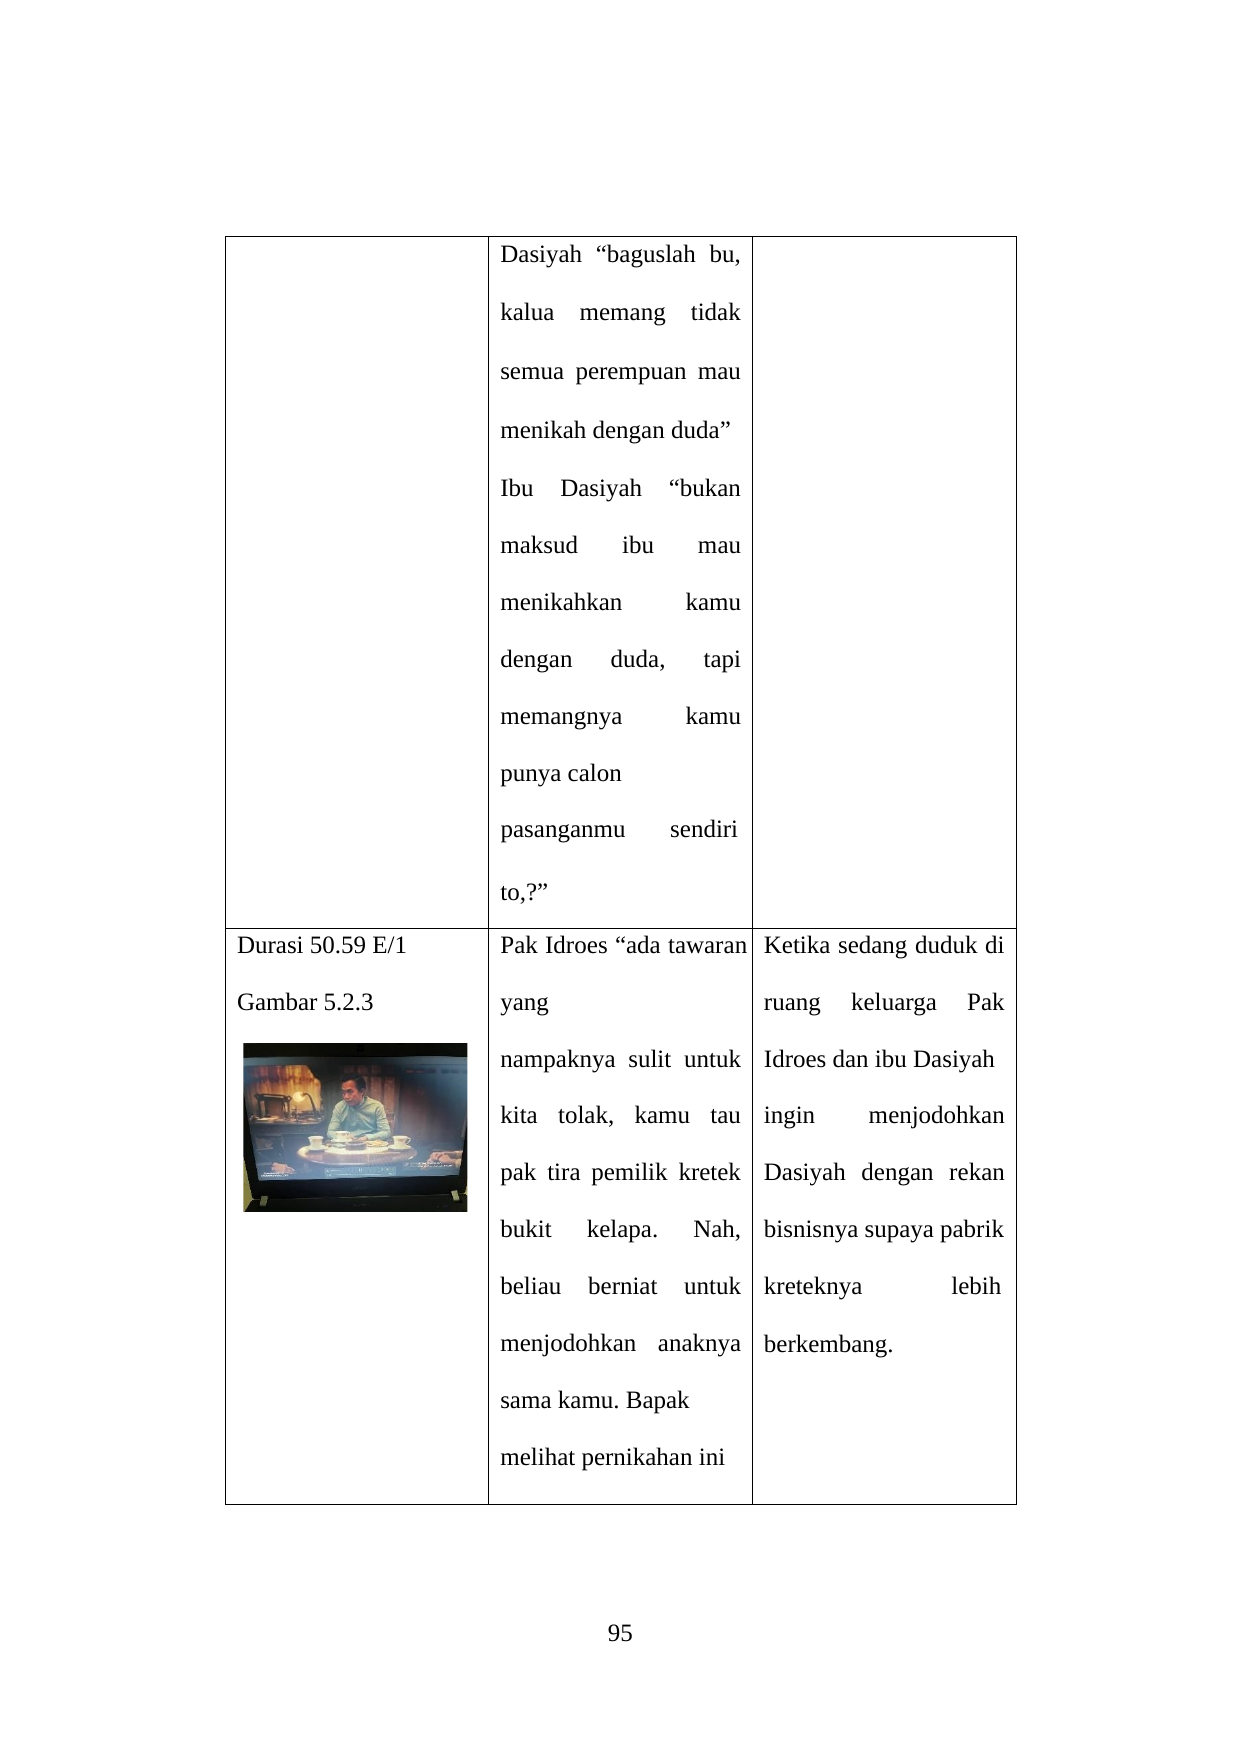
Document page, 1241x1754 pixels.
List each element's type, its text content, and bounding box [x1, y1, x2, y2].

table_cell Pak Idroes “ada tawaran yang nampaknya sulit untuk kita tolak, kamu tau pak tira pemilik kretek bukit kelapa. Nah, beliau berniat untuk menjodohkan anaknya sama kamu. Bapak melihat pernikahan ini [489, 929, 752, 1503]
table_header Dasiyah “baguslah bu, kalua memang tidak semua perempuan mau menikah dengan duda” Ibu Dasiyah “bukan maksud ibu mau menikahkan kamu dengan duda, tapi memangnya kamu punya calon pasanganmu sendiri to,?” [489, 237, 752, 927]
picture [243, 1043, 468, 1212]
table_header [753, 237, 1016, 927]
table_cell Ketika sedang duduk di ruang keluarga Pak Idroes dan ibu Dasiyah ingin menjodohkan Dasiyah dengan rekan bisnisnya supaya pabrik kreteknya lebih berkembang. [753, 929, 1016, 1503]
table_header [226, 237, 488, 927]
table_cell Durasi 50.59 E/1 Gambar 5.2.3 [226, 929, 488, 1503]
